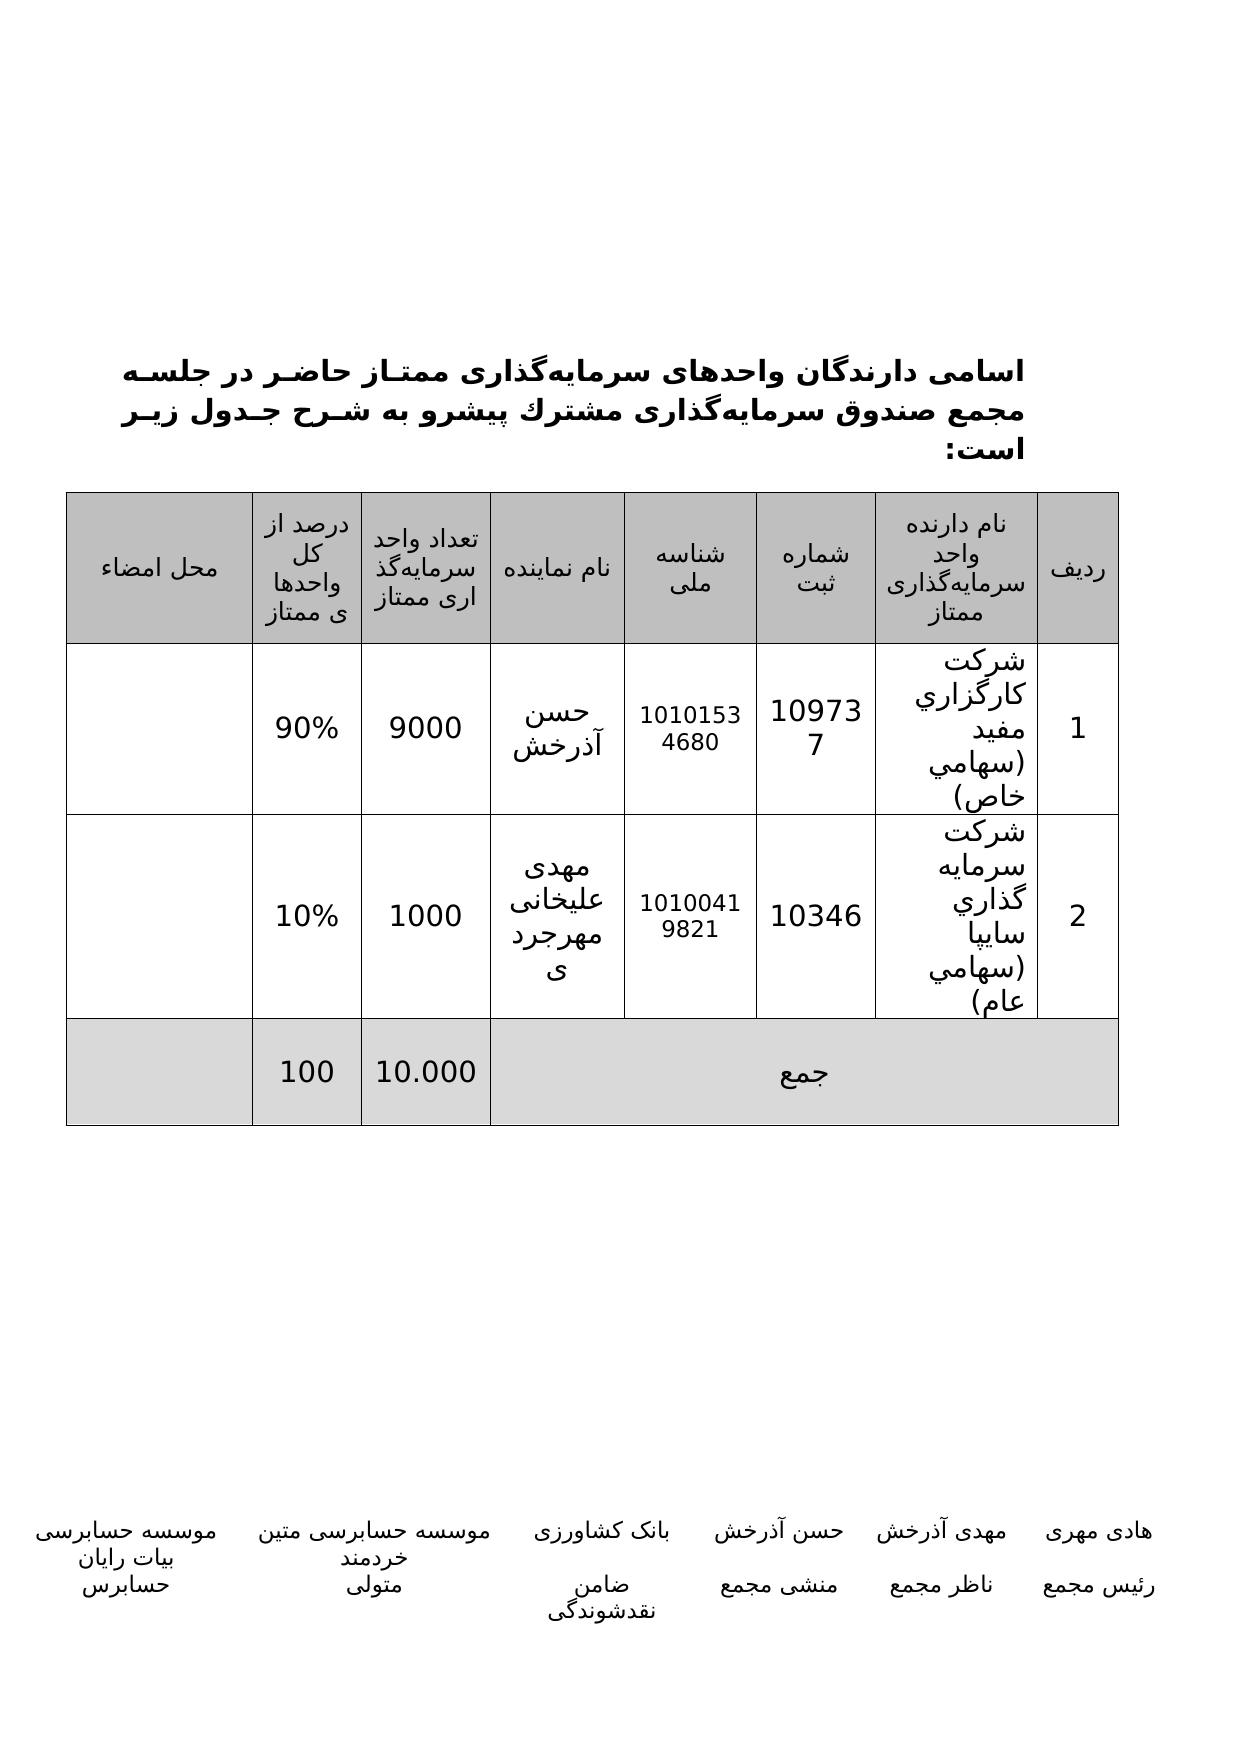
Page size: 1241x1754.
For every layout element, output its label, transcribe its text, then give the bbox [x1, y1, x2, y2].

table_cell شركت سرمايه گذاري سايپا (سهامي عام) [876, 815, 1037, 1018]
table_header نام دارنده واحد سرمایه‌گذاری ممتاز [876, 493, 1037, 643]
table_cell شركت كارگزاري مفيد (سهامي خاص) [876, 644, 1037, 813]
table_cell [67, 1019, 252, 1124]
table_cell 2 [1038, 815, 1118, 1018]
table_cell 100 [253, 1019, 361, 1124]
table_cell جمع [491, 1019, 1118, 1124]
table_header نام نماینده [491, 493, 624, 643]
table_cell 9000 [362, 644, 490, 813]
table_cell 1000 [362, 815, 490, 1018]
table_cell 90% [253, 644, 361, 813]
table_header شناسه ملی [625, 493, 756, 643]
table_header محل امضاء [67, 493, 252, 643]
table_header تعداد واحد سرمایه‌گذاری ممتاز [362, 493, 490, 643]
table_cell [67, 815, 252, 1018]
table_cell 10346 [757, 815, 875, 1018]
table_cell 10.000 [362, 1019, 490, 1124]
table_header ردیف [1038, 493, 1118, 643]
table_cell حسن آذرخش [491, 644, 624, 813]
table_header درصد از کل واحدهای ممتاز [253, 493, 361, 643]
table_cell 109737 [757, 644, 875, 813]
text اسامی دارندگان واحدهای سرمایه‌گذاری ممتاز حاضر در جلسه مجمع صندوق سرمایه‌گذاری مشترك پيشرو به شرح جدول زیر است: [122, 354, 1026, 466]
table_cell [67, 644, 252, 813]
table_cell مهدی علیخانی مهرجردی [491, 815, 624, 1018]
table_cell 1 [1038, 644, 1118, 813]
table_header شماره ثبت [757, 493, 875, 643]
table_cell 10101534680 [625, 644, 756, 813]
table_cell 10% [253, 815, 361, 1018]
table_cell 10100419821 [625, 815, 756, 1018]
